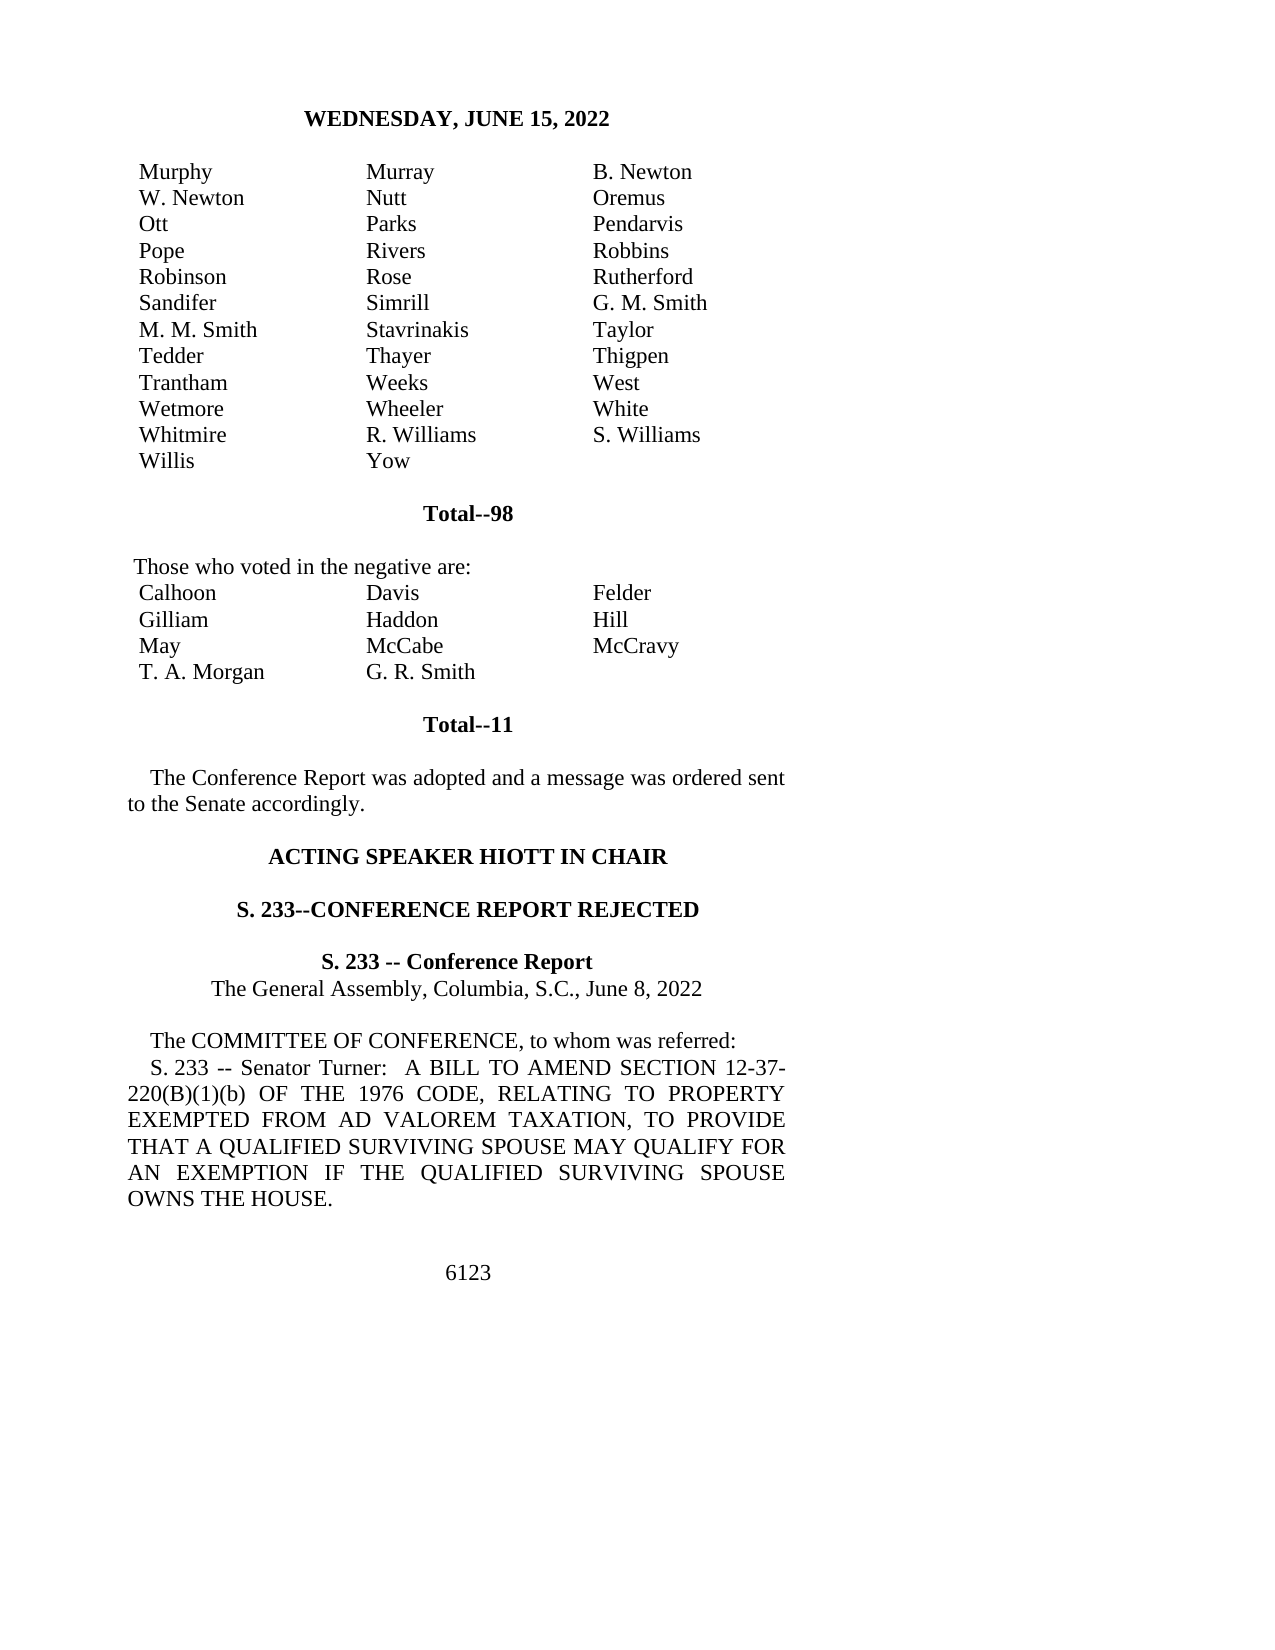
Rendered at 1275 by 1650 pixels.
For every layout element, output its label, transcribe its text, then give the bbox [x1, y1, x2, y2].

text Total--11 [127, 711, 786, 737]
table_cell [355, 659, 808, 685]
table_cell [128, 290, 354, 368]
text S. 233--CONFERENCE REPORT REJECTED [127, 896, 786, 922]
text Those who voted in the negative are: [127, 553, 786, 579]
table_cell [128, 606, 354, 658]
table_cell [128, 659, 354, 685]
text S. 233 -- Conference Report [127, 948, 786, 975]
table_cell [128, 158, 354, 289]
text S. 233 -- Senator Turner: A BILL TO AMEND SECTION 12-37-220(B)(1)(b) OF THE 1976 CODE, RELATING TO PROPERTY EXEMPTED FROM AD VALOREM TAXATION, TO PROVIDE THAT A QUALIFIED SURVIVING SPOUSE MAY QUALIFY FOR AN EXEMPTION IF THE QUALIFIED SURVIVING SPOUSE OWNS THE HOUSE. [127, 1054, 786, 1212]
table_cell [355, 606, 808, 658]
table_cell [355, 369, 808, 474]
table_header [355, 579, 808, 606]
text Total--98 [127, 500, 786, 527]
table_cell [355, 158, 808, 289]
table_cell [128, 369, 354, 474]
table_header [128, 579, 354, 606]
text The COMMITTEE OF CONFERENCE, to whom was referred: [127, 1027, 786, 1054]
text ACTING SPEAKER HIOTT IN CHAIR [127, 843, 786, 869]
text The Conference Report was adopted and a message was ordered sent to the Senate accordingly. [127, 764, 786, 817]
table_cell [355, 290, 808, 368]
text The General Assembly, Columbia, S.C., June 8, 2022 [127, 975, 786, 1001]
